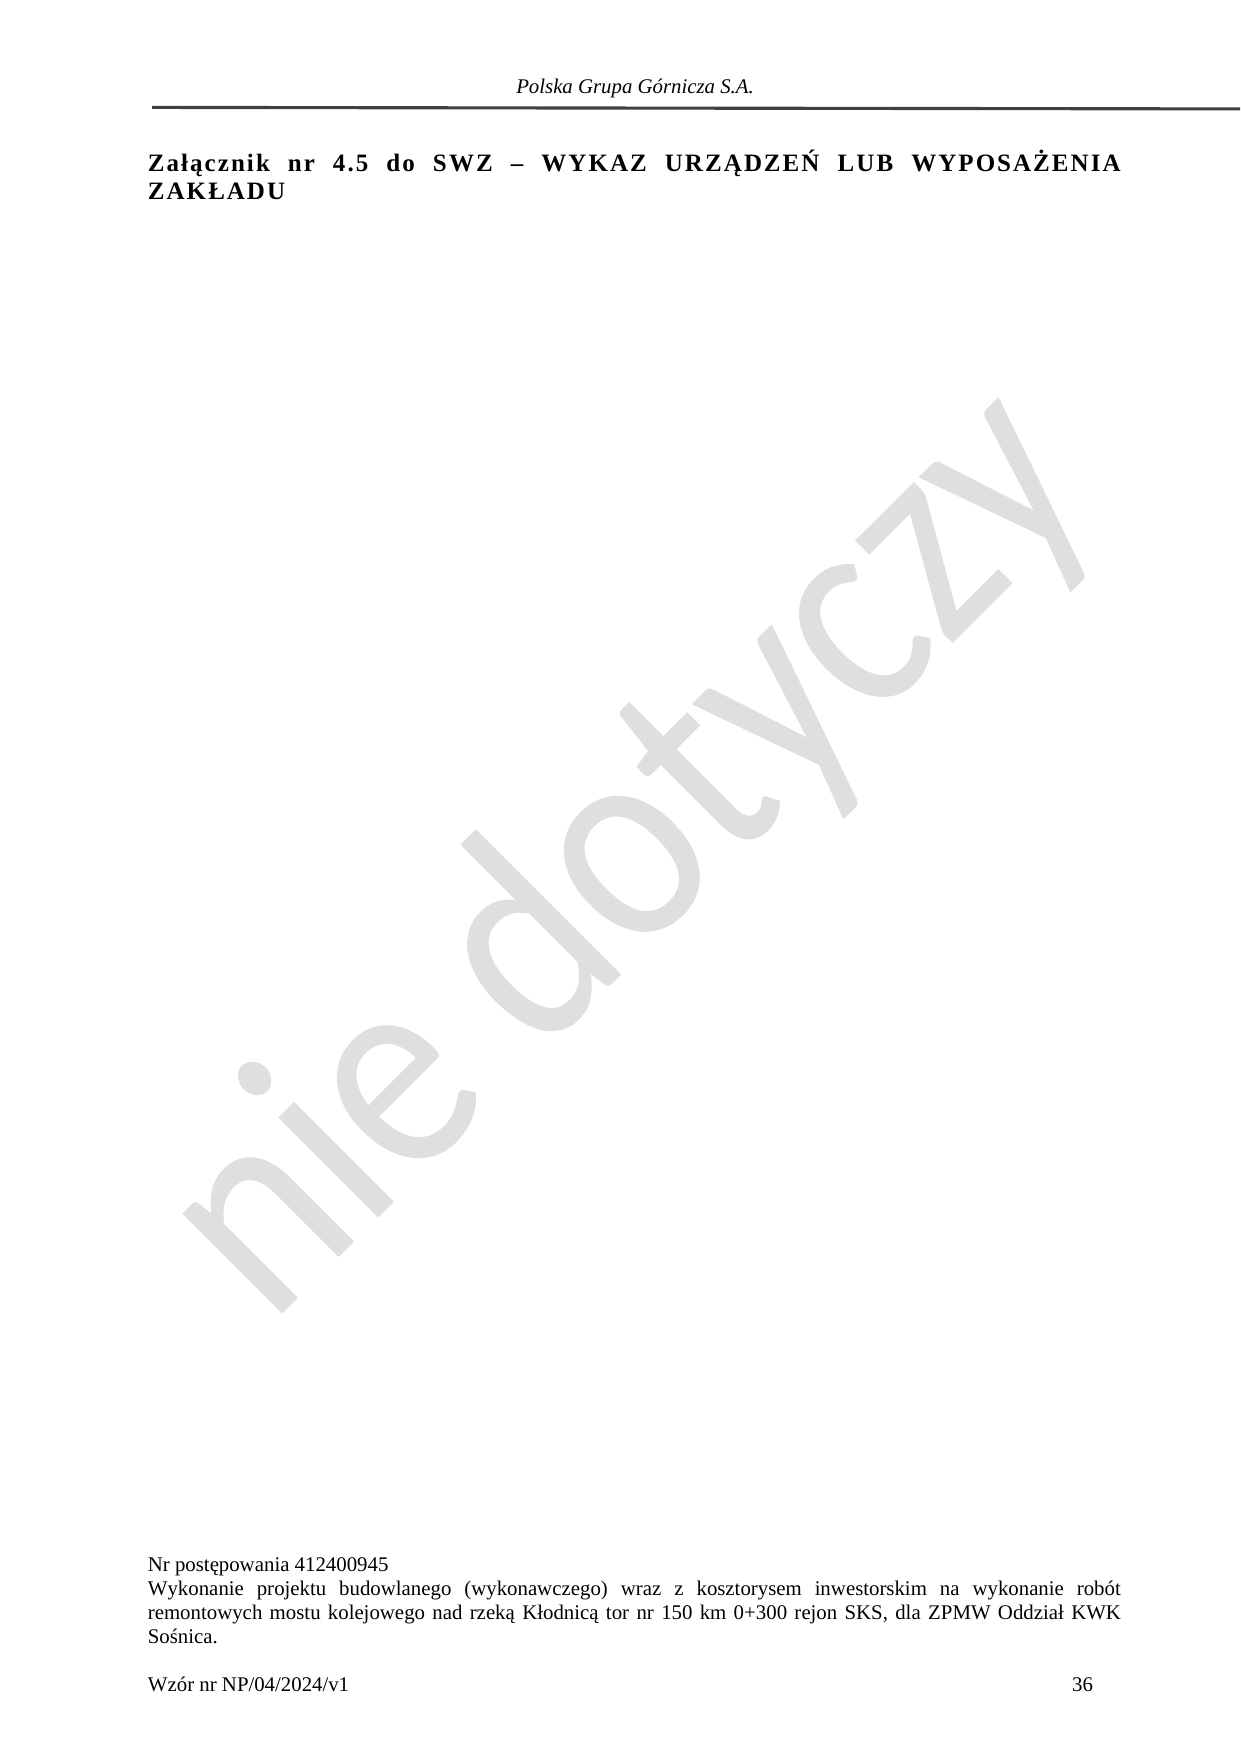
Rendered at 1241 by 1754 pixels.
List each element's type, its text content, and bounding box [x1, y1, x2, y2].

text Załącznik nr 4.5 do SWZ – WYKAZ URZĄDZEŃ LUB WYPOSAŻENIA ZAKŁADU [148, 148, 1122, 205]
